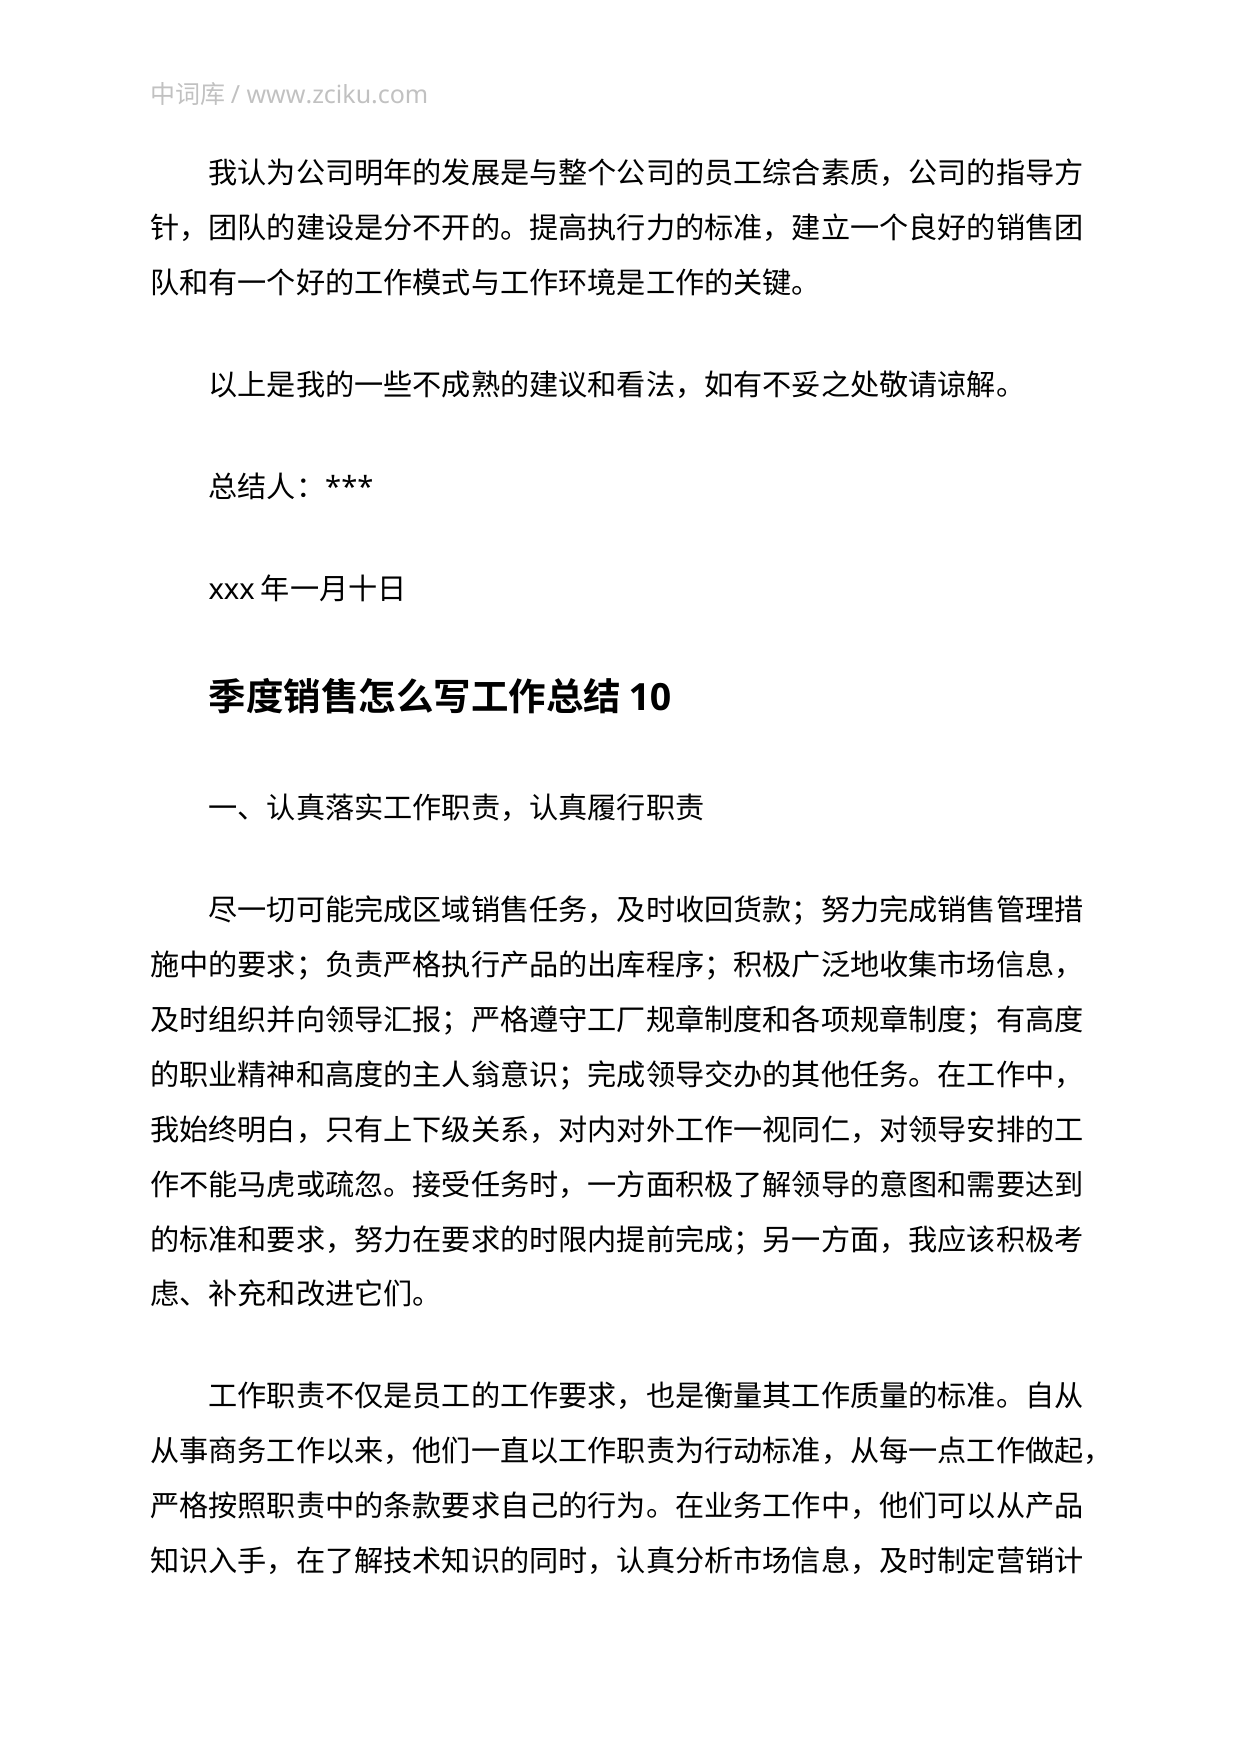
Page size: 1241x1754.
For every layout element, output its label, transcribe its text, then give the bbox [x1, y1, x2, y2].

text 季度销售怎么写工作总结10 [150, 667, 1090, 722]
text 总结人：*** [150, 463, 1090, 506]
text 我认为公司明年的发展是与整个公司的员工综合素质，公司的指导方针，团队的建设是分不开的。提高执行力的标准，建立一个良好的销售团队和有一个好的工作模式与工作环境是工作的关键。 [150, 150, 1090, 302]
text 一、认真落实工作职责，认真履行职责 [150, 785, 1090, 827]
text 尽一切可能完成区域销售任务，及时收回货款；努力完成销售管理措施中的要求；负责严格执行产品的出库程序；积极广泛地收集市场信息，及时组织并向领导汇报；严格遵守工厂规章制度和各项规章制度；有高度的职业精神和高度的主人翁意识；完成领导交办的其他任务。在工作中，我始终明白，只有上下级关系，对内对外工作一视同仁，对领导安排的工作不能马虎或疏忽。接受任务时，一方面积极了解领导的意图和需要达到的标准和要求，努力在要求的时限内提前完成；另一方面，我应该积极考虑、补充和改进它们。 [150, 887, 1090, 1313]
text xxx年一月十日 [150, 565, 1090, 608]
text 以上是我的一些不成熟的建议和看法，如有不妥之处敬请谅解。 [150, 362, 1090, 404]
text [150, 1373, 1090, 1580]
